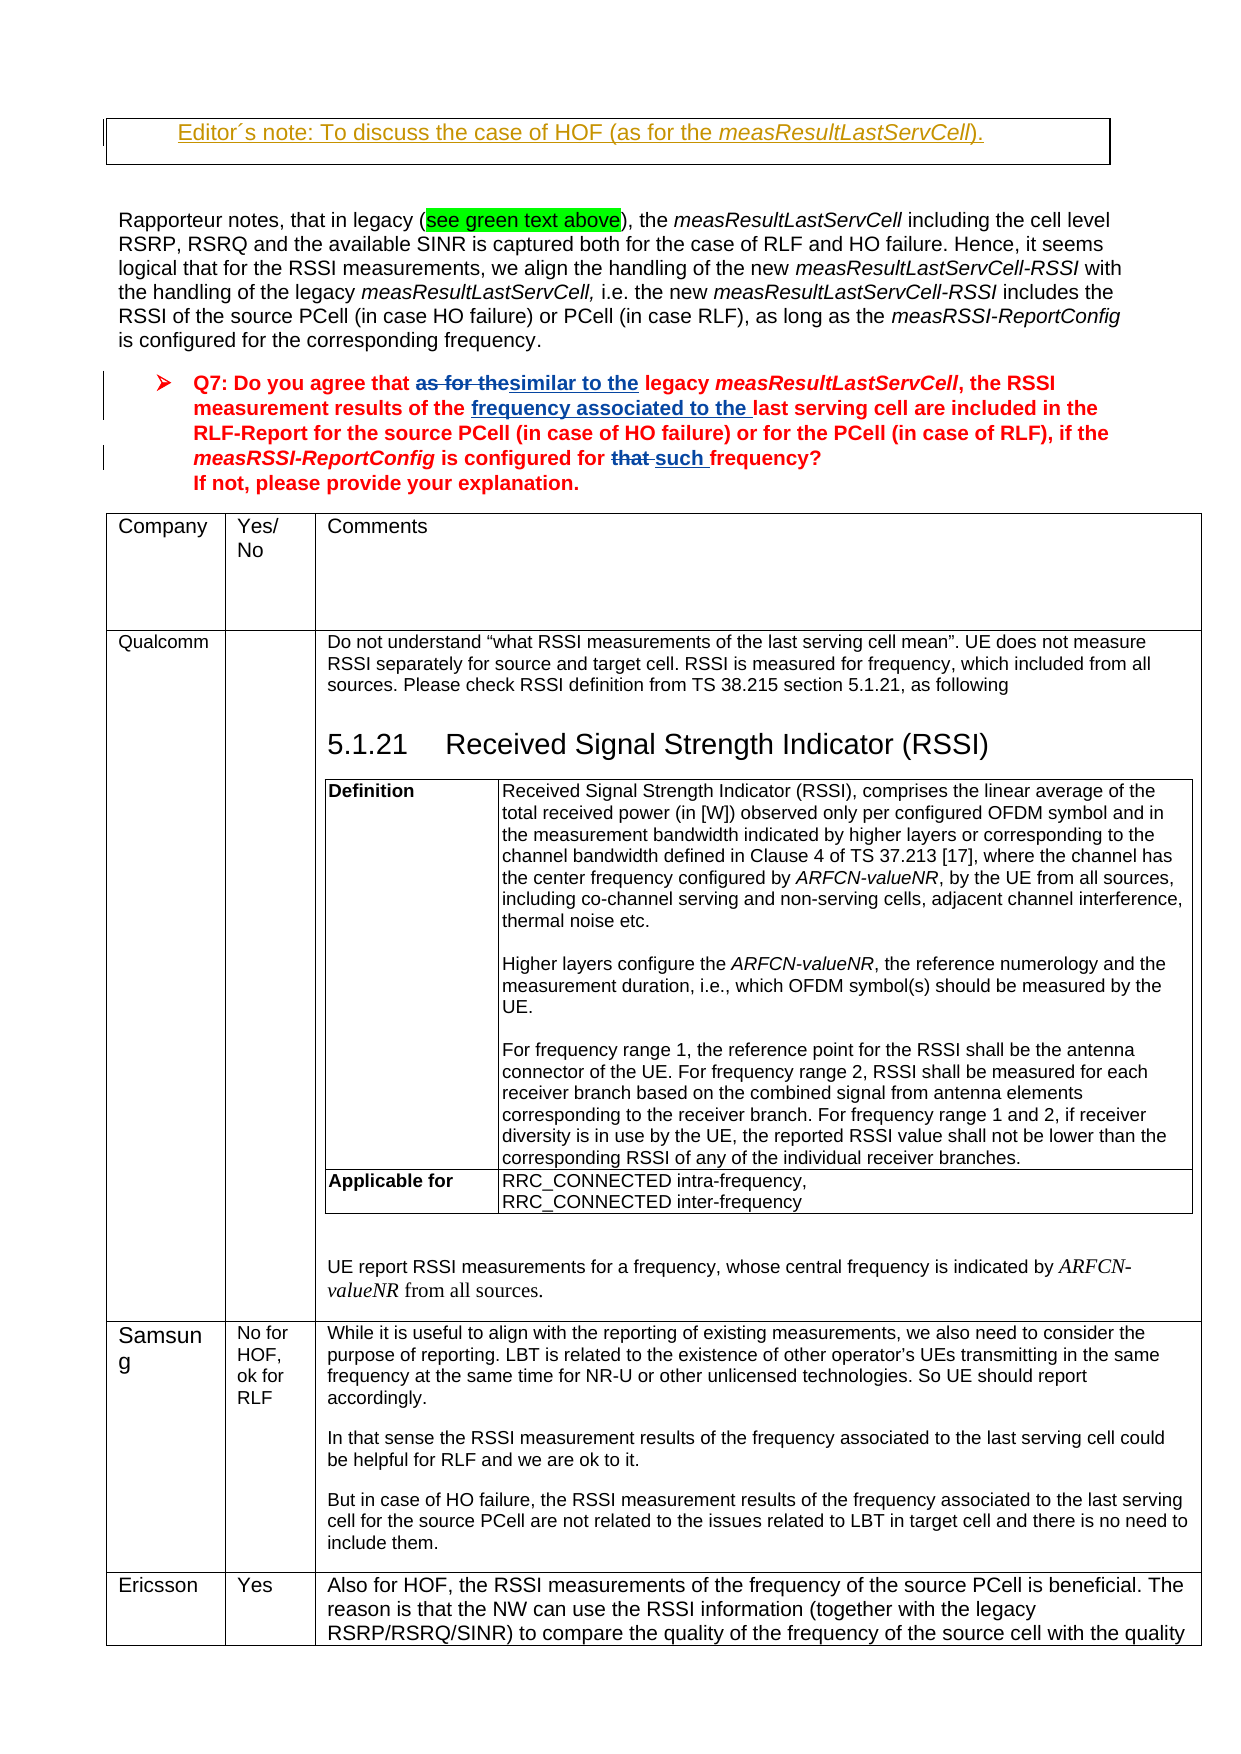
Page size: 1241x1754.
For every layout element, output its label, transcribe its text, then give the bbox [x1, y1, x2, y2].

table_header Yes/No [226, 514, 315, 630]
table_cell [226, 631, 315, 1321]
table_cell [316, 1573, 1201, 1645]
list Q7: Do you agree that legacy measResultLastServCell, the RSSI measurement results of the last serving cell are included in the RLF-Report for the source PCell (in case of HO failure) or for the PCell (in case of RLF), if the measRSSI-ReportConfig is configured for frequency? If not, please provide your explanation. [156, 371, 1122, 495]
table_cell Samsung [107, 1322, 225, 1572]
table_header Company [107, 514, 225, 630]
table_cell No for HOF, ok for RLF [226, 1322, 315, 1572]
table_cell While it is useful to align with the reporting of existing measurements, we also need to consider the purpose of reporting. LBT is related to the existence of other operator’s UEs transmitting in the same frequency at the same time for NR-U or other unlicensed technologies. So UE should report accordingly. In that sense the RSSI measurement results of the frequency associated to the last serving cell could be helpful for RLF and we are ok to it. But in case of HO failure, the RSSI measurement results of the frequency associated to the last serving cell for the source PCell are not related to the issues related to LBT in target cell and there is no need to include them. [316, 1322, 1201, 1572]
table_cell Qualcomm [107, 631, 225, 1321]
table_cell Ericsson [107, 1573, 225, 1645]
table_cell Yes [226, 1573, 315, 1645]
table_header Comments [316, 514, 1201, 630]
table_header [107, 119, 1109, 164]
table_cell Do not understand “what RSSI measurements of the last serving cell mean”. UE does not measure RSSI separately for source and target cell. RSSI is measured for frequency, which included from all sources. Please check RSSI definition from TS 38.215 section 5.1.21, as following 5.1.21 Received Signal Strength Indicator (RSSI) UE report RSSI measurements for a frequency, whose central frequency is indicated by ARFCN-valueNR from all sources. [316, 631, 1201, 1321]
text Rapporteur notes, that in legacy (see green text above), the measResultLastServCell including the cell level RSRP, RSRQ and the available SINR is captured both for the case of RLF and HO failure. Hence, it seems logical that for the RSSI measurements, we align the handling of the new measResultLastServCell-RSSI with the handling of the legacy measResultLastServCell, i.e. the new measResultLastServCell-RSSI includes the RSSI of the source PCell (in case HO failure) or PCell (in case RLF), as long as the measRSSI-ReportConfig is configured for the corresponding frequency. [118, 208, 1122, 352]
